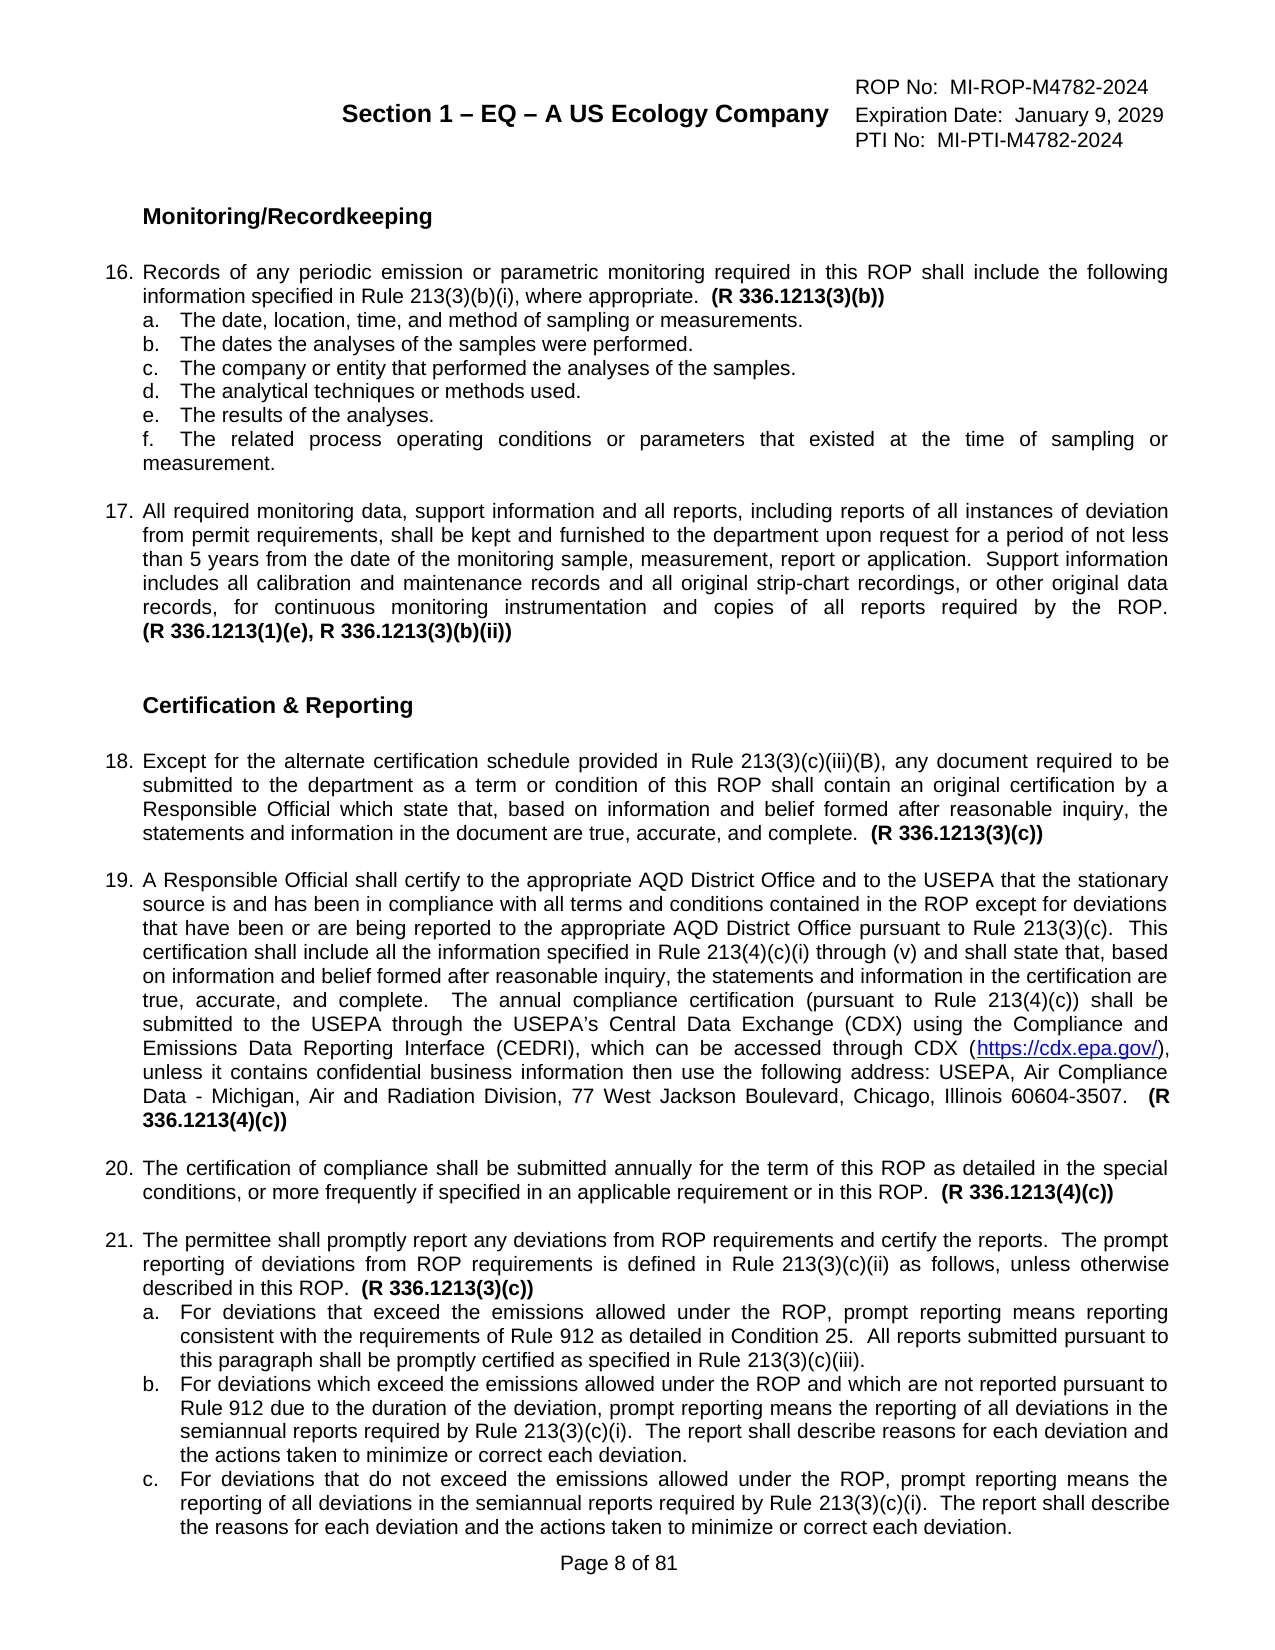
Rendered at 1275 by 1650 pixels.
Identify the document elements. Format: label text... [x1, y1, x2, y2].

list For deviations that do not exceed the emissions allowed under the ROP, prompt reporting means the reporting of all deviations in the semiannual reports required by Rule 213(3)(c)(i). The report shall describe the reasons for each deviation and the actions taken to minimize or correct each deviation. [142, 1467, 1170, 1539]
list The analytical techniques or methods used. [142, 379, 1170, 403]
list The dates the analyses of the samples were performed. [142, 331, 1170, 355]
list The date, location, time, and method of sampling or measurements. [142, 307, 1170, 331]
list For deviations that exceed the emissions allowed under the ROP, prompt reporting means reporting consistent with the requirements of Rule 912 as detailed in Condition 25. All reports submitted pursuant to this paragraph shall be promptly certified as specified in Rule 213(3)(c)(iii). [142, 1299, 1170, 1371]
subtitle Certification & Reporting [105, 692, 1170, 718]
list A Responsible Official shall certify to the appropriate AQD District Office and to the USEPA that the stationary source is and has been in compliance with all terms and conditions contained in the ROP except for deviations that have been or are being reported to the appropriate AQD District Office pursuant to Rule 213(3)(c). This certification shall include all the information specified in Rule 213(4)(c)(i) through (v) and shall state that, based on information and belief formed after reasonable inquiry, the statements and information in the certification are true, accurate, and complete. The annual compliance certification (pursuant to Rule 213(4)(c)) shall be submitted to the USEPA through the USEPA’s Central Data Exchange (CDX) using the Compliance and Emissions Data Reporting Interface (CEDRI), which can be accessed through CDX (https://cdx.epa.gov/), unless it contains confidential business information then use the following address: USEPA, Air Compliance Data - Michigan, Air and Radiation Division, 77 West Jackson Boulevard, Chicago, Illinois 60604-3507. (R 336.1213(4)(c)) [105, 868, 1170, 1132]
list The related process operating conditions or parameters that existed at the time of sampling or measurement. [142, 427, 1170, 475]
list The results of the analyses. [142, 403, 1170, 427]
list All required monitoring data, support information and all reports, including reports of all instances of deviation from permit requirements, shall be kept and furnished to the department upon request for a period of not less than 5 years from the date of the monitoring sample, measurement, report or application. Support information includes all calibration and maintenance records and all original strip-chart recordings, or other original data records, for continuous monitoring instrumentation and copies of all reports required by the ROP. (R 336.1213(1)(e), R 336.1213(3)(b)(ii)) [105, 499, 1170, 643]
list The certification of compliance shall be submitted annually for the term of this ROP as detailed in the special conditions, or more frequently if specified in an applicable requirement or in this ROP. (R 336.1213(4)(c)) [105, 1156, 1170, 1204]
list Records of any periodic emission or parametric monitoring required in this ROP shall include the following information specified in Rule 213(3)(b)(i), where appropriate. (R 336.1213(3)(b)) [105, 259, 1170, 307]
subtitle Monitoring/Recordkeeping [105, 203, 1170, 229]
list The permittee shall promptly report any deviations from ROP requirements and certify the reports. The prompt reporting of deviations from ROP requirements is defined in Rule 213(3)(c)(ii) as follows, unless otherwise described in this ROP. (R 336.1213(3)(c)) [105, 1228, 1170, 1299]
list Except for the alternate certification schedule provided in Rule 213(3)(c)(iii)(B), any document required to be submitted to the department as a term or condition of this ROP shall contain an original certification by a Responsible Official which state that, based on information and belief formed after reasonable inquiry, the statements and information in the document are true, accurate, and complete. (R 336.1213(3)(c)) [105, 748, 1170, 844]
list The company or entity that performed the analyses of the samples. [142, 355, 1170, 379]
list For deviations which exceed the emissions allowed under the ROP and which are not reported pursuant to Rule 912 due to the duration of the deviation, prompt reporting means the reporting of all deviations in the semiannual reports required by Rule 213(3)(c)(i). The report shall describe reasons for each deviation and the actions taken to minimize or correct each deviation. [142, 1371, 1170, 1467]
